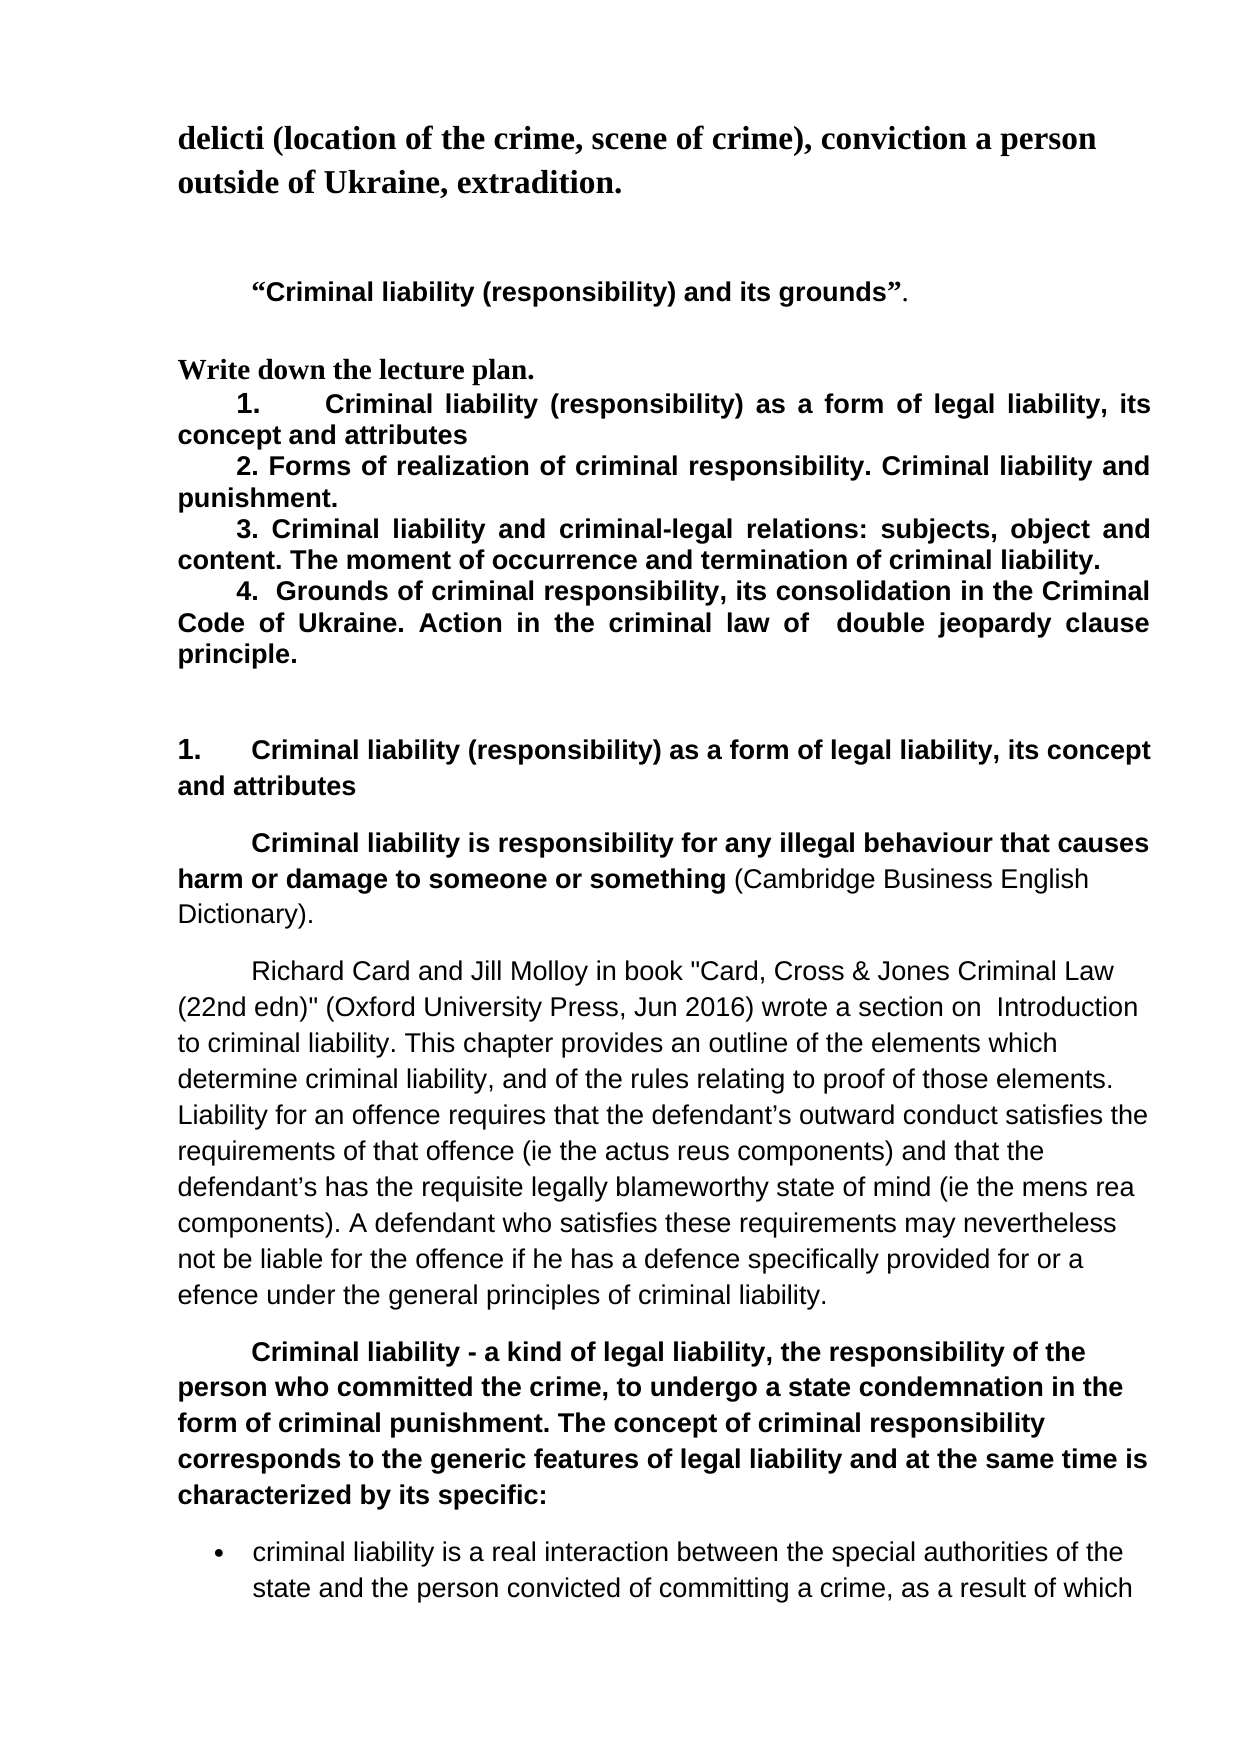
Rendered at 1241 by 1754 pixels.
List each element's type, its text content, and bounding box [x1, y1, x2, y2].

text Richard Card and Jill Molloy in book "Card, Cross & Jones Criminal Law (22nd edn)" (Oxford University Press, Jun 2016) wrote a section on Introduction to criminal liability. This chapter provides an outline of the elements which determine criminal liability, and of the rules relating to proof of those elements. Liability for an offence requires that the defendant’s outward conduct satisfies the requirements of that offence (ie the actus reus components) and that the defendant’s has the requisite legally blameworthy state of mind (ie the mens rea components). A defendant who satisfies these requirements may nevertheless not be liable for the offence if he has a defence specifically provided for or a efence under the general principles of criminal liability. [177, 955, 1152, 1310]
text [177, 118, 1152, 201]
text Criminal liability - a kind of legal liability, the responsibility of the person who committed the crime, to undergo a state condemnation in the form of criminal punishment. The concept of criminal responsibility corresponds to the generic features of legal liability and at the same time is characterized by its specific: [177, 1336, 1152, 1511]
text 4. Grounds of criminal responsibility, its consolidation in the Criminal Code of Ukraine. Action in the criminal law of double jeopardy clause principle. [177, 575, 1152, 669]
text 2. Forms of realization of criminal responsibility. Criminal liability and punishment. [177, 450, 1152, 513]
text “Criminal liability (responsibility) and its grounds”. [140, 274, 1152, 308]
text 3. Criminal liability and criminal-legal relations: subjects, object and content. The moment of occurrence and termination of criminal liability. [177, 513, 1152, 575]
text Сriminal liability is responsibility for any illegal behaviour that causes harm or damage to someone or something (Cambridge Business English Dictionary). [177, 827, 1152, 930]
text Write down the lecture plan. [177, 318, 1152, 386]
text 1. Criminal liability (responsibility) as a form of legal liability, its concept and attributes [177, 386, 1152, 450]
text 1. Criminal liability (responsibility) as a form of legal liability, its concept and attributes [177, 732, 1152, 801]
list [215, 1536, 1152, 1603]
